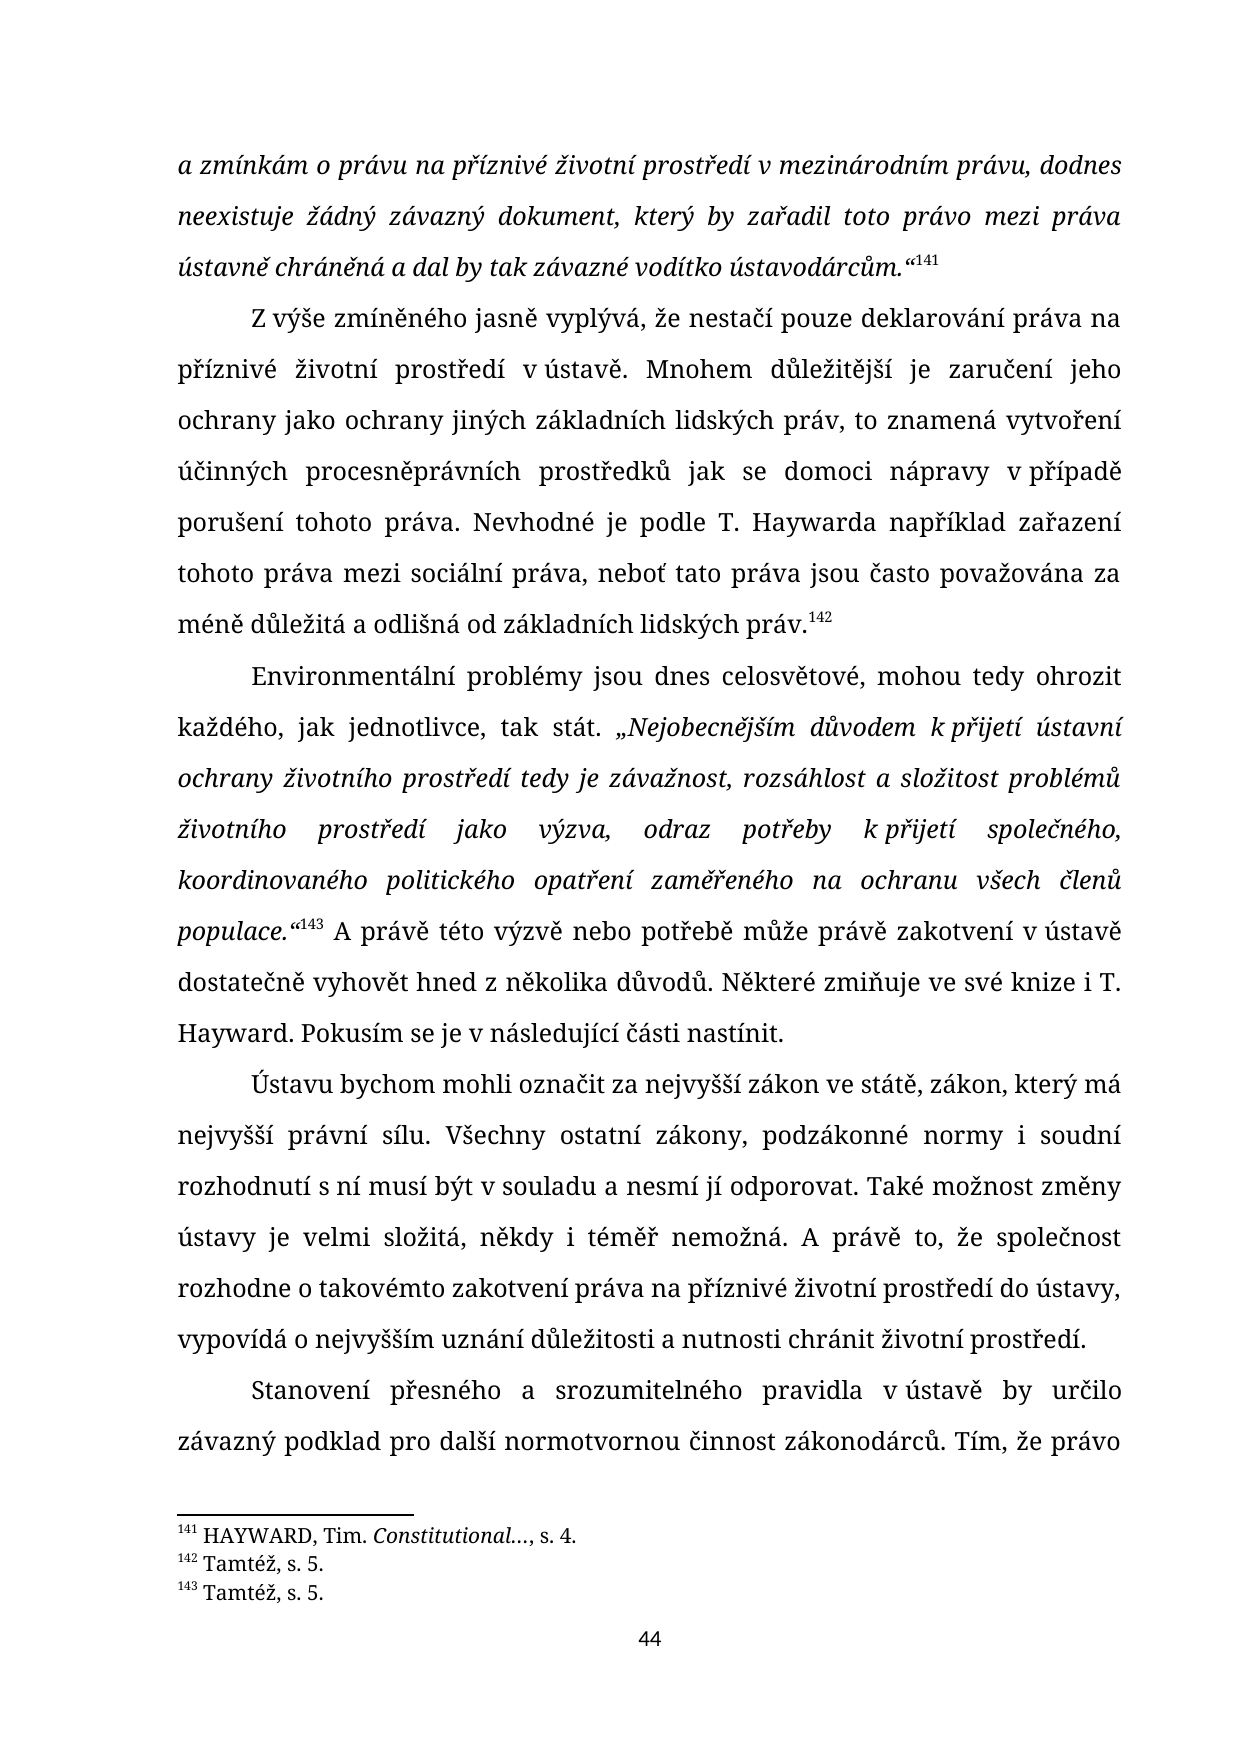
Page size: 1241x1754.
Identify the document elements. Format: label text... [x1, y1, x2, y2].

text Z výše zmíněného jasně vyplývá, že nestačí pouze deklarování práva na příznivé životní prostředí v ústavě. Mnohem důležitější je zaručení jeho ochrany jako ochrany jiných základních lidských práv, to znamená vytvoření účinných procesněprávních prostředků jak se domoci nápravy v případě porušení tohoto práva. Nevhodné je podle T. Haywarda například zařazení tohoto práva mezi sociální práva, neboť tato práva jsou často považována za méně důležitá a odlišná od základních lidských práv. [177, 301, 1122, 641]
text Environmentální problémy jsou dnes celosvětové, mohou tedy ohrozit každého, jak jednotlivce, tak stát. „Nejobecnějším důvodem k přijetí ústavní ochrany životního prostředí tedy je závažnost, rozsáhlost a složitost problémů životního prostředí jako výzva, odraz potřeby k přijetí společného, koordinovaného politického opatření zaměřeného na ochranu všech členů populace.“ A právě této výzvě nebo potřebě může právě zakotvení v ústavě dostatečně vyhovět hned z několika důvodů. Některé zmiňuje ve své knize i T. Hayward. Pokusím se je v následující části nastínit. [177, 658, 1122, 1049]
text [177, 148, 1122, 284]
text Ústavu bychom mohli označit za nejvyšší zákon ve státě, zákon, který má nejvyšší právní sílu. Všechny ostatní zákony, podzákonné normy i soudní rozhodnutí s ní musí být v souladu a nesmí jí odporovat. Také možnost změny ústavy je velmi složitá, někdy i téměř nemožná. A právě to, že společnost rozhodne o takovémto zakotvení práva na příznivé životní prostředí do ústavy, vypovídá o nejvyšším uznání důležitosti a nutnosti chránit životní prostředí. [177, 1066, 1122, 1356]
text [177, 1373, 1122, 1458]
